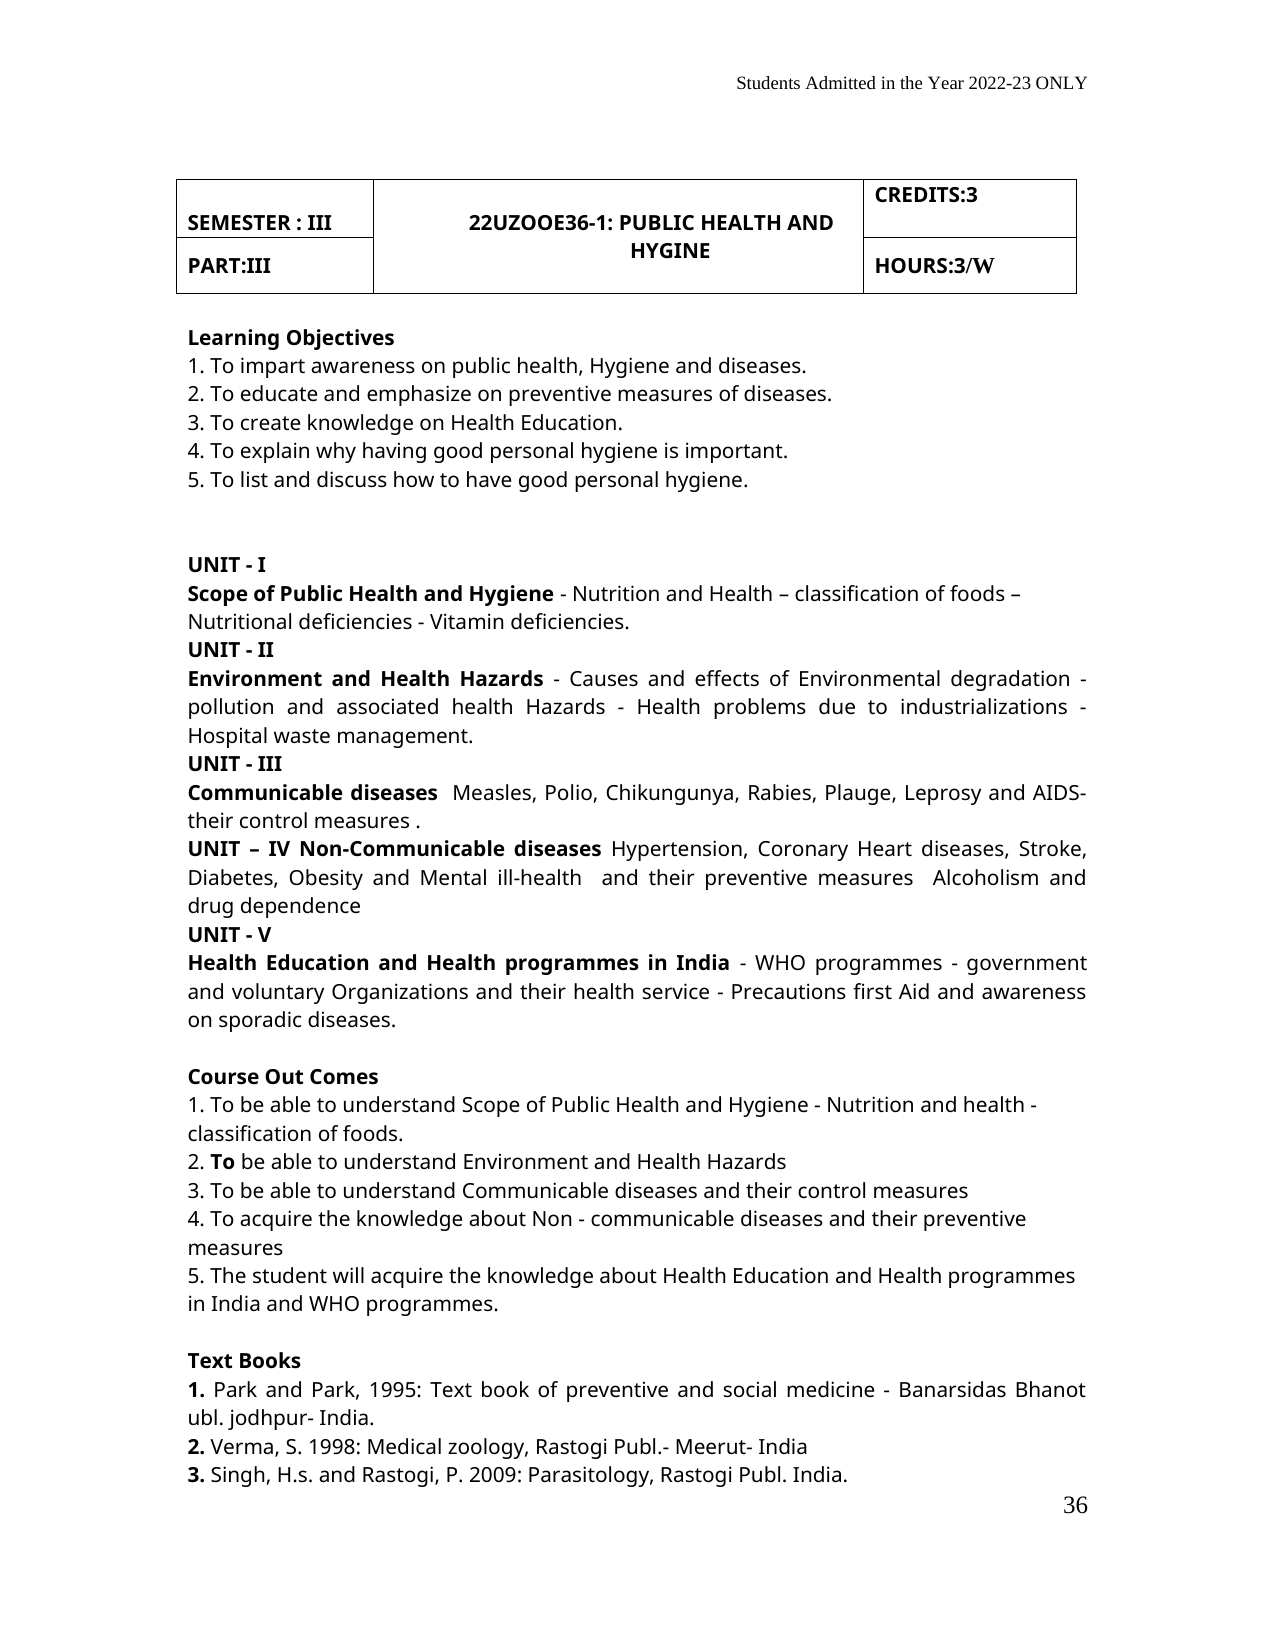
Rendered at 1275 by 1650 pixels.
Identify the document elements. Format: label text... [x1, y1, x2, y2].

table_cell PART:III [177, 238, 373, 293]
text Environment and Health Hazards - Causes and effects of Environmental degradation -pollution and associated health Hazards - Health problems due to industrializations - Hospital waste management. [187, 664, 1088, 749]
text Text Books [187, 1346, 1088, 1375]
text UNIT – IV Non-Communicable diseases Hypertension, Coronary Heart diseases, Stroke, Diabetes, Obesity and Mental ill-health and their preventive measures Alcoholism and drug dependence [187, 834, 1088, 920]
text 2. To be able to understand Environment and Health Hazards [187, 1147, 1088, 1176]
text 5. To list and discuss how to have good personal hygiene. [187, 465, 1088, 493]
text Course Out Comes [187, 1062, 1088, 1091]
text 1. To impart awareness on public health, Hygiene and diseases. [187, 351, 1088, 379]
text Learning Objectives [187, 323, 1088, 351]
text 1. To be able to understand Scope of Public Health and Hygiene - Nutrition and health - classification of foods. [187, 1091, 1088, 1147]
table_header CREDITS:3 [864, 180, 1076, 237]
table_header 22UZOOE36-1: PUBLIC HEALTH AND HYGINE [374, 180, 863, 293]
table_header SEMESTER : III [177, 180, 373, 237]
text Communicable diseases Measles, Polio, Chikungunya, Rabies, Plauge, Leprosy and AIDS- their control measures . [187, 778, 1088, 834]
text UNIT - V [187, 920, 1088, 948]
table_cell HOURS:3/W [864, 238, 1076, 293]
text 3. To be able to understand Communicable diseases and their control measures [187, 1176, 1088, 1204]
text 5. The student will acquire the knowledge about Health Education and Health programmes in India and WHO programmes. [187, 1261, 1088, 1318]
text UNIT - III [187, 749, 1088, 778]
text Health Education and Health programmes in India - WHO programmes - government and voluntary Organizations and their health service - Precautions first Aid and awareness on sporadic diseases. [187, 948, 1088, 1034]
text 2. Verma, S. 1998: Medical zoology, Rastogi Publ.- Meerut- India [187, 1432, 1088, 1460]
text UNIT - I [187, 550, 1088, 579]
text 2. To educate and emphasize on preventive measures of diseases. [187, 379, 1088, 408]
text 3. To create knowledge on Health Education. [187, 408, 1088, 436]
text 4. To acquire the knowledge about Non - communicable diseases and their preventive measures [187, 1204, 1088, 1261]
text Scope of Public Health and Hygiene - Nutrition and Health – classification of foods – Nutritional deficiencies - Vitamin deficiencies. [187, 579, 1088, 636]
text 1. Park and Park, 1995: Text book of preventive and social medicine - Banarsidas Bhanot ubl. jodhpur- India. [187, 1375, 1088, 1432]
text 3. Singh, H.s. and Rastogi, P. 2009: Parasitology, Rastogi Publ. India. [187, 1460, 1088, 1489]
text 4. To explain why having good personal hygiene is important. [187, 436, 1088, 465]
text UNIT - II [187, 636, 1088, 664]
